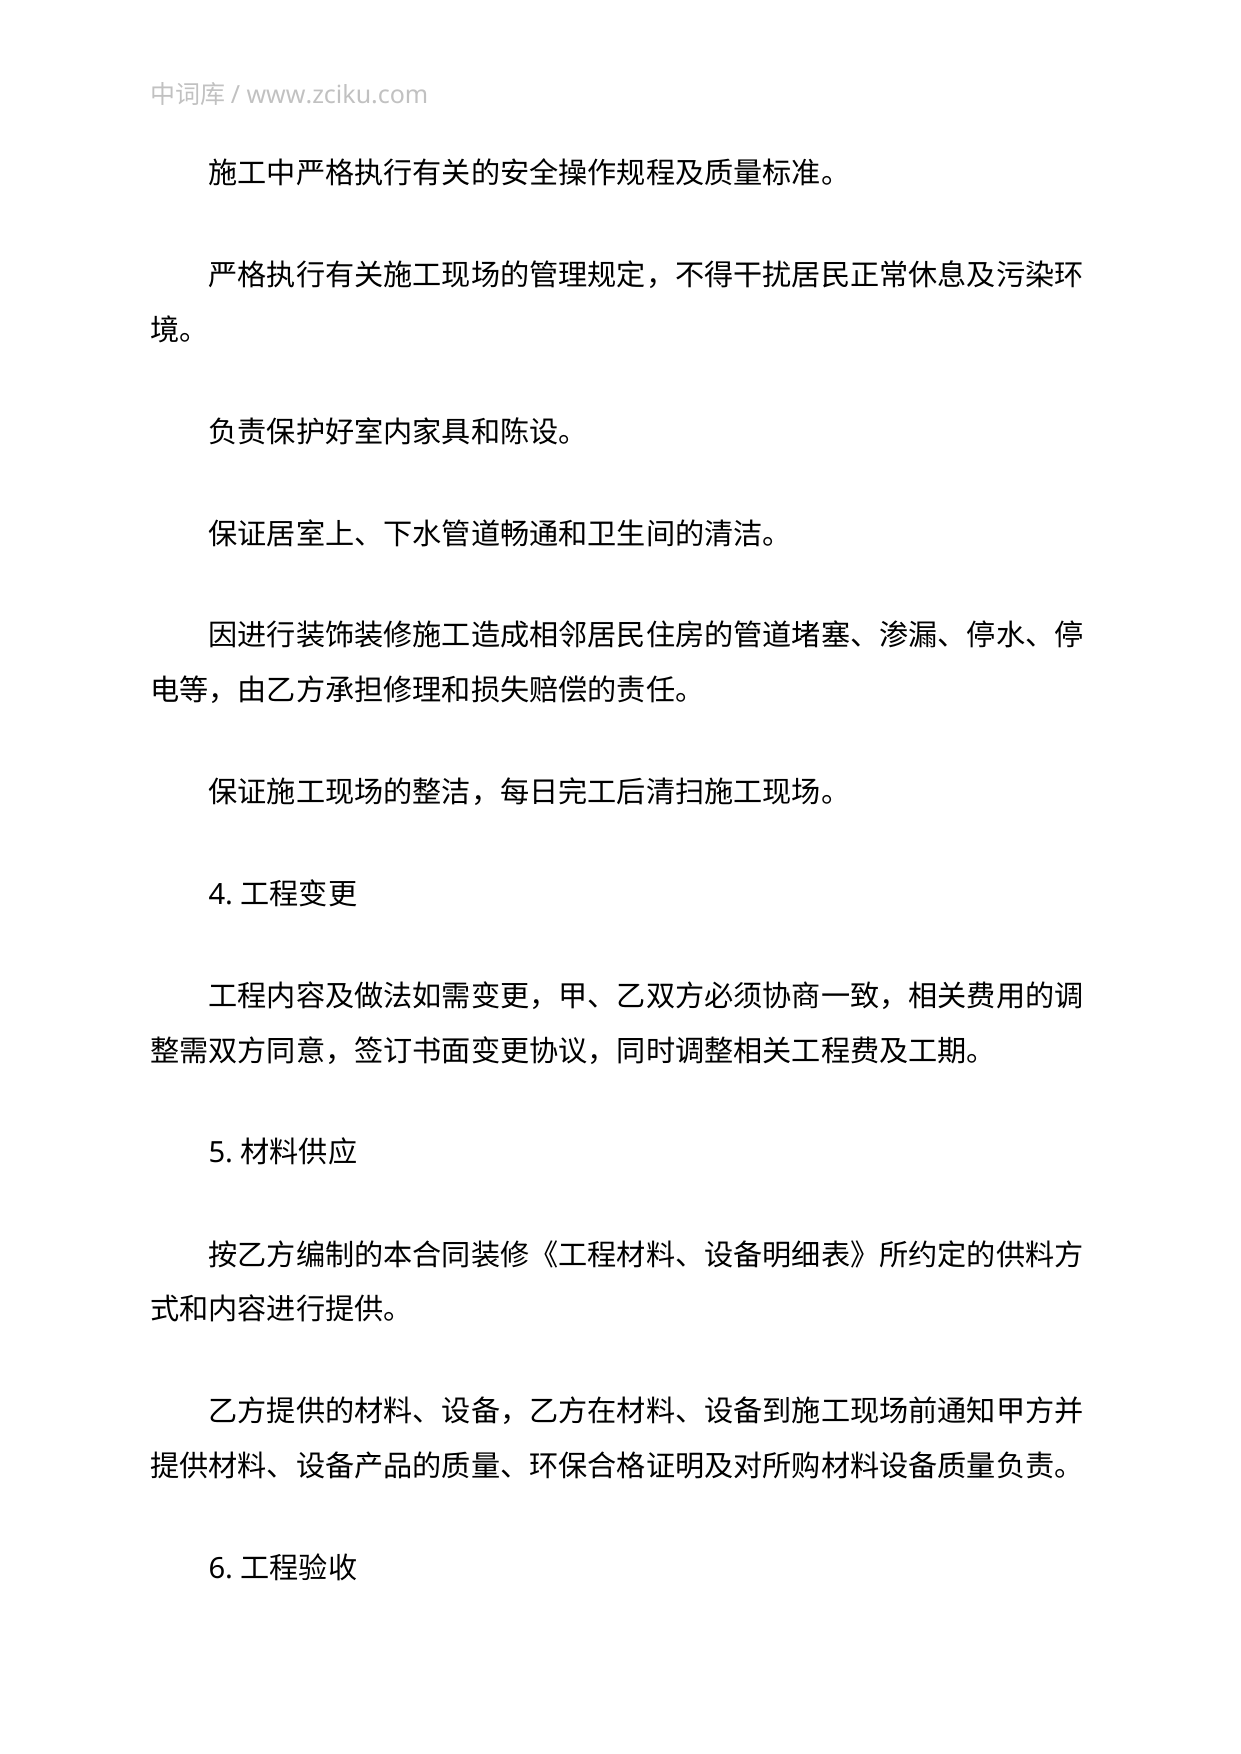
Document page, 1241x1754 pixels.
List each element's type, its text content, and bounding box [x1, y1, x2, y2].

text 保证施工现场的整洁，每日完工后清扫施工现场。 [150, 769, 1090, 811]
text 4. 工程变更 [150, 870, 1090, 913]
text 6. 工程验收 [150, 1544, 1090, 1587]
text 因进行装饰装修施工造成相邻居民住房的管道堵塞、渗漏、停水、停电等，由乙方承担修理和损失赔偿的责任。 [150, 612, 1090, 709]
text 乙方提供的材料、设备，乙方在材料、设备到施工现场前通知甲方并提供材料、设备产品的质量、环保合格证明及对所购材料设备质量负责。 [150, 1388, 1090, 1485]
text 工程内容及做法如需变更，甲、乙双方必须协商一致，相关费用的调整需双方同意，签订书面变更协议，同时调整相关工程费及工期。 [150, 972, 1090, 1069]
text 施工中严格执行有关的安全操作规程及质量标准。 [150, 150, 1090, 192]
text 负责保护好室内家具和陈设。 [150, 408, 1090, 451]
text 严格执行有关施工现场的管理规定，不得干扰居民正常休息及污染环境。 [150, 252, 1090, 349]
text 5. 材料供应 [150, 1129, 1090, 1171]
text 保证居室上、下水管道畅通和卫生间的清洁。 [150, 510, 1090, 552]
text 按乙方编制的本合同装修《工程材料、设备明细表》所约定的供料方式和内容进行提供。 [150, 1231, 1090, 1328]
